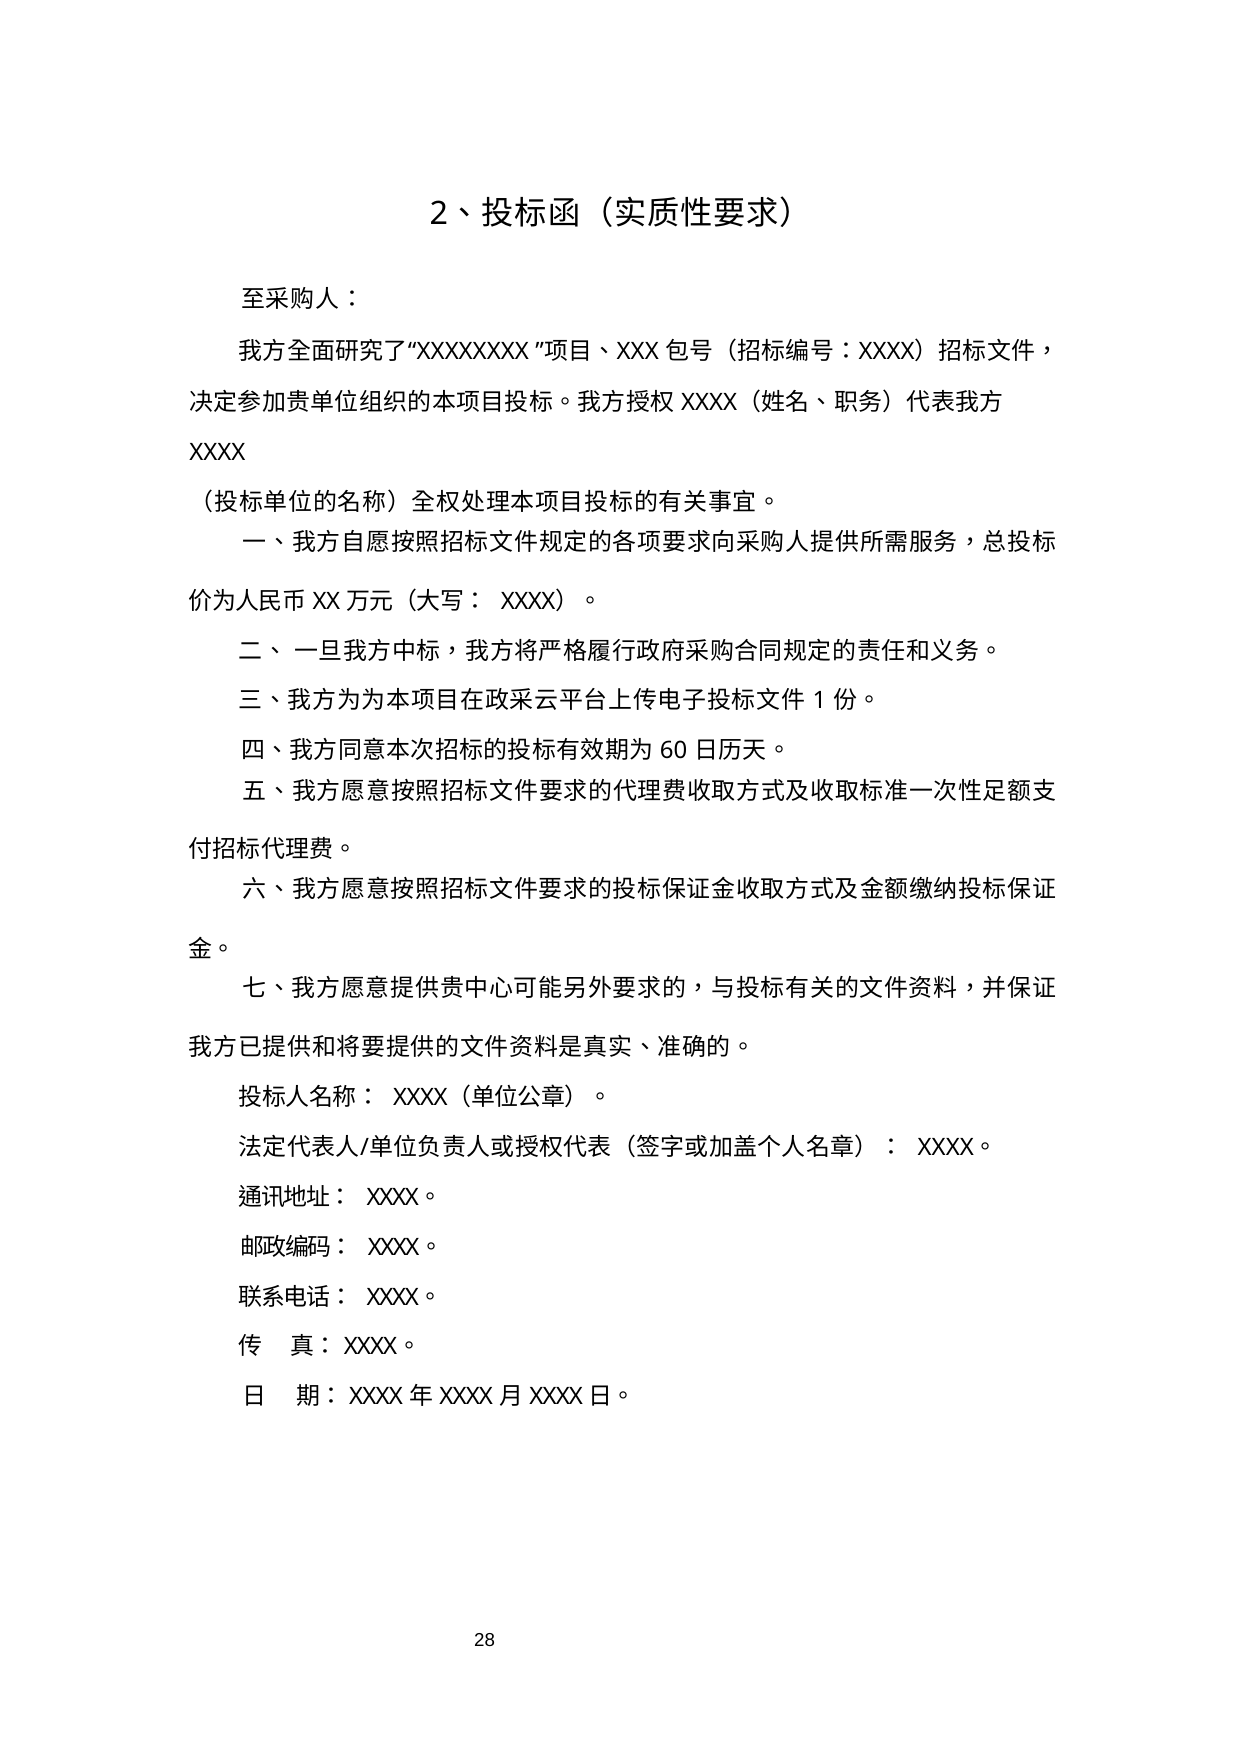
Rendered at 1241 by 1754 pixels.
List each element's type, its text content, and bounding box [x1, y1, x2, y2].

text 五、我方愿意按照招标文件要求的代理费收取方式及收取标准一次性足额支 [186, 784, 1056, 833]
text 七、我方愿意提供贵中心可能另外要求的，与投标有关的文件资料，并保证 [186, 982, 1056, 1031]
text 法定代表人/单位负责人或授权代表（签字或加盖个人名章）： XXXX。 [238, 1131, 1062, 1161]
text 2、投标函（实质性要求） [429, 192, 1062, 233]
text 通讯地址： XXXX。 [238, 1180, 1062, 1212]
text 金。 [188, 932, 1062, 963]
text 付招标代理费。 [188, 833, 1062, 864]
text （投标单位的名称）全权处理本项目投标的有关事宜。 [189, 486, 1062, 517]
text 传 真： XXXX。 [238, 1330, 1062, 1361]
text 我方全面研究了“XXXXXXXX ”项目、XXX 包号（招标编号：XXXX）招标文件， 决定参加贵单位组织的本项目投标。我方授权 XXXX（姓名、职务）代表我方 XXXX [189, 333, 1062, 468]
text 邮政编码： XXXX。 [240, 1231, 1062, 1261]
text 联系电话： XXXX。 [238, 1281, 1062, 1311]
text 日 期： XXXX 年 XXXX 月 XXXX 日。 [243, 1380, 1062, 1411]
text 价为人民币 XX 万元（大写： XXXX）。 [188, 585, 1062, 615]
text 一、我方自愿按照招标文件规定的各项要求向采购人提供所需服务，总投标 [186, 536, 1056, 585]
text 至采购人： [241, 282, 1062, 314]
text 三、我方为为本项目在政采云平台上传电子投标文件 1 份。 [238, 684, 1062, 715]
text 投标人名称： XXXX（单位公章）。 [239, 1081, 1062, 1111]
text 六、我方愿意按照招标文件要求的投标保证金收取方式及金额缴纳投标保证 [186, 883, 1056, 932]
text 我方已提供和将要提供的文件资料是真实、准确的。 [188, 1031, 1062, 1061]
text 二、 一旦我方中标，我方将严格履行政府采购合同规定的责任和义务。 [239, 634, 1062, 665]
text 四、我方同意本次招标的投标有效期为 60 日历天。 [241, 734, 1062, 765]
